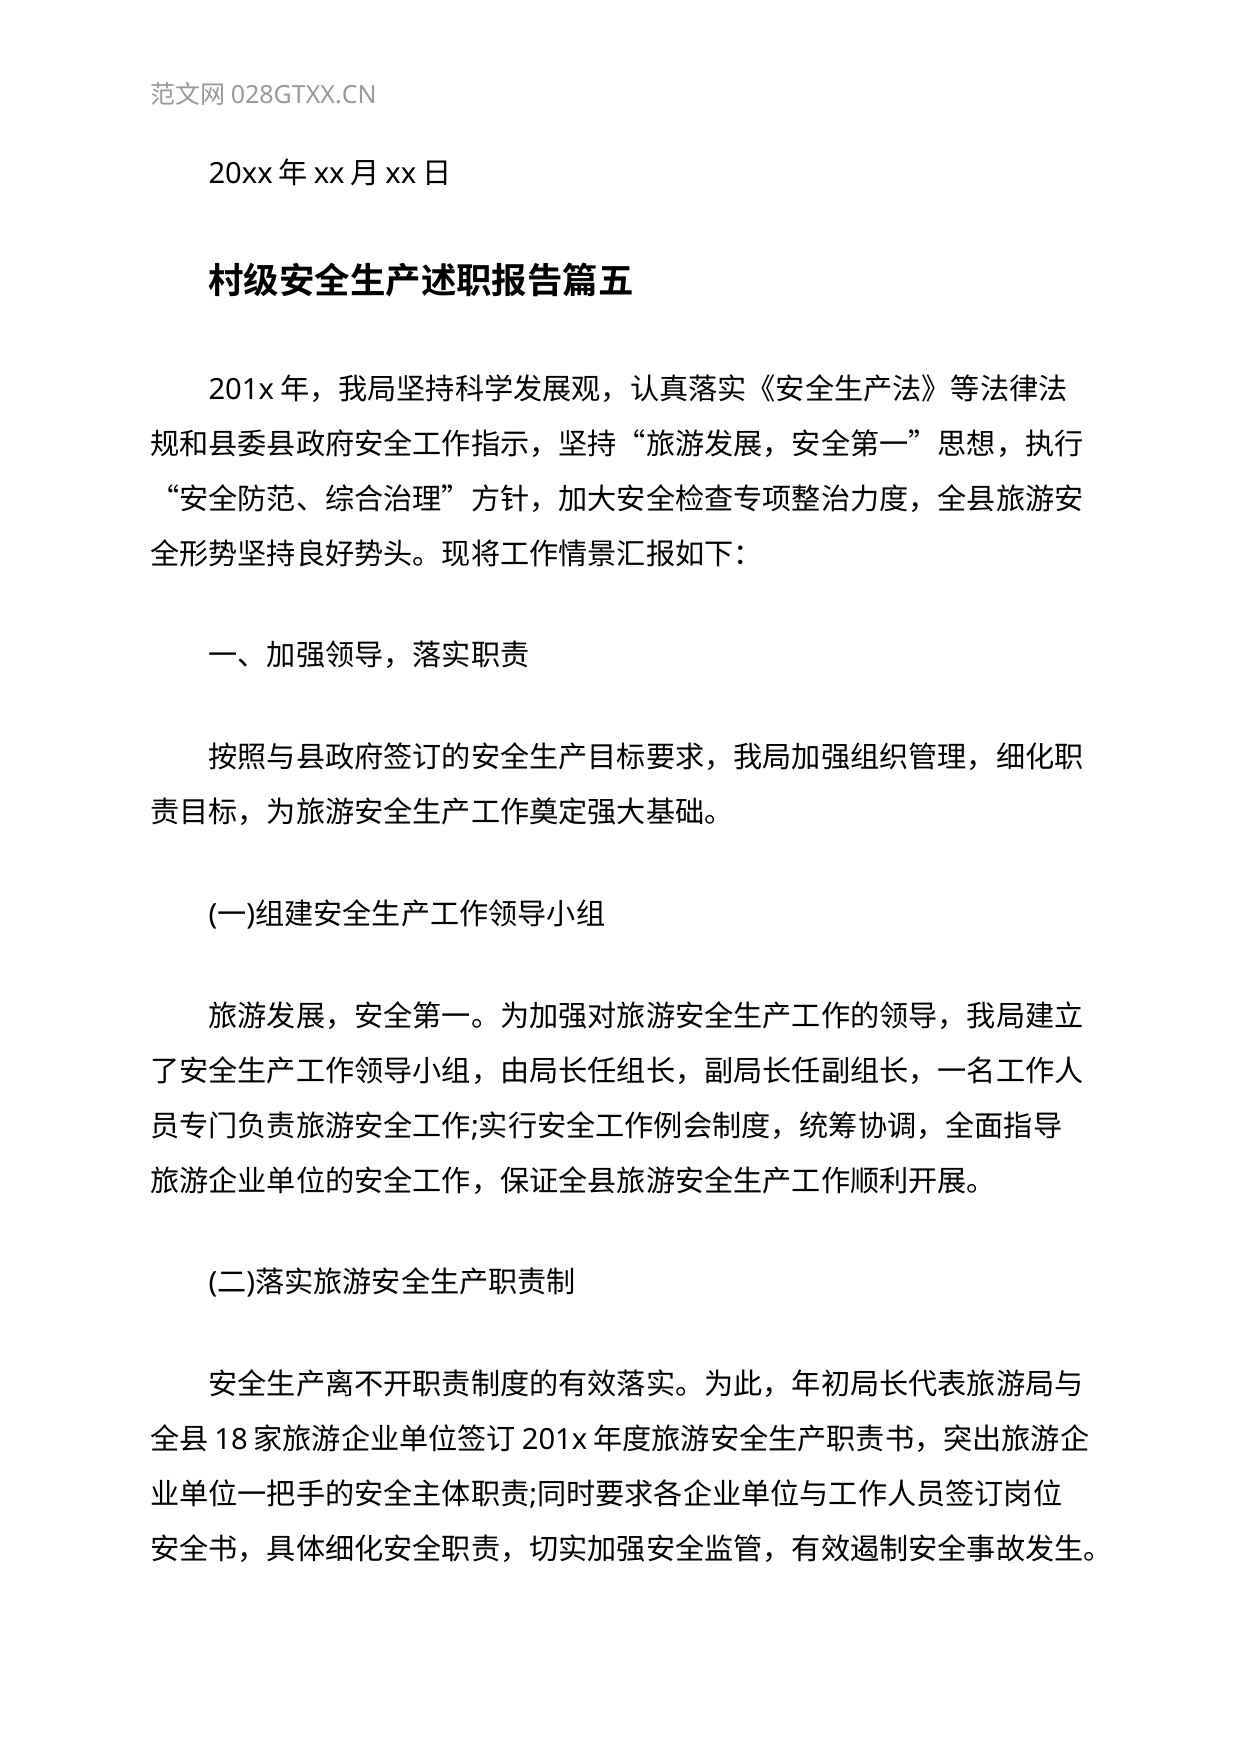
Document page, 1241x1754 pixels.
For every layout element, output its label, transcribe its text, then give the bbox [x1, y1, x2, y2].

text 村级安全生产述职报告篇五 [150, 252, 1090, 303]
text 201x年，我局坚持科学发展观，认真落实《安全生产法》等法律法规和县委县政府安全工作指示，坚持“旅游发展，安全第一”思想，执行“安全防范、综合治理”方针，加大安全检查专项整治力度，全县旅游安全形势坚持良好势头。现将工作情景汇报如下： [150, 365, 1090, 572]
text 安全生产离不开职责制度的有效落实。为此，年初局长代表旅游局与全县18家旅游企业单位签订201x年度旅游安全生产职责书，突出旅游企业单位一把手的安全主体职责;同时要求各企业单位与工作人员签订岗位安全书，具体细化安全职责，切实加强安全监管，有效遏制安全事故发生。 [150, 1361, 1090, 1568]
text (二)落实旅游安全生产职责制 [150, 1259, 1090, 1301]
text 旅游发展，安全第一。为加强对旅游安全生产工作的领导，我局建立了安全生产工作领导小组，由局长任组长，副局长任副组长，一名工作人员专门负责旅游安全工作;实行安全工作例会制度，统筹协调，全面指导旅游企业单位的安全工作，保证全县旅游安全生产工作顺利开展。 [150, 992, 1090, 1199]
text 20xx年xx月xx日 [150, 150, 1090, 192]
text (一)组建安全生产工作领导小组 [150, 890, 1090, 933]
text 一、加强领导，落实职责 [150, 632, 1090, 674]
text 按照与县政府签订的安全生产目标要求，我局加强组织管理，细化职责目标，为旅游安全生产工作奠定强大基础。 [150, 734, 1090, 831]
